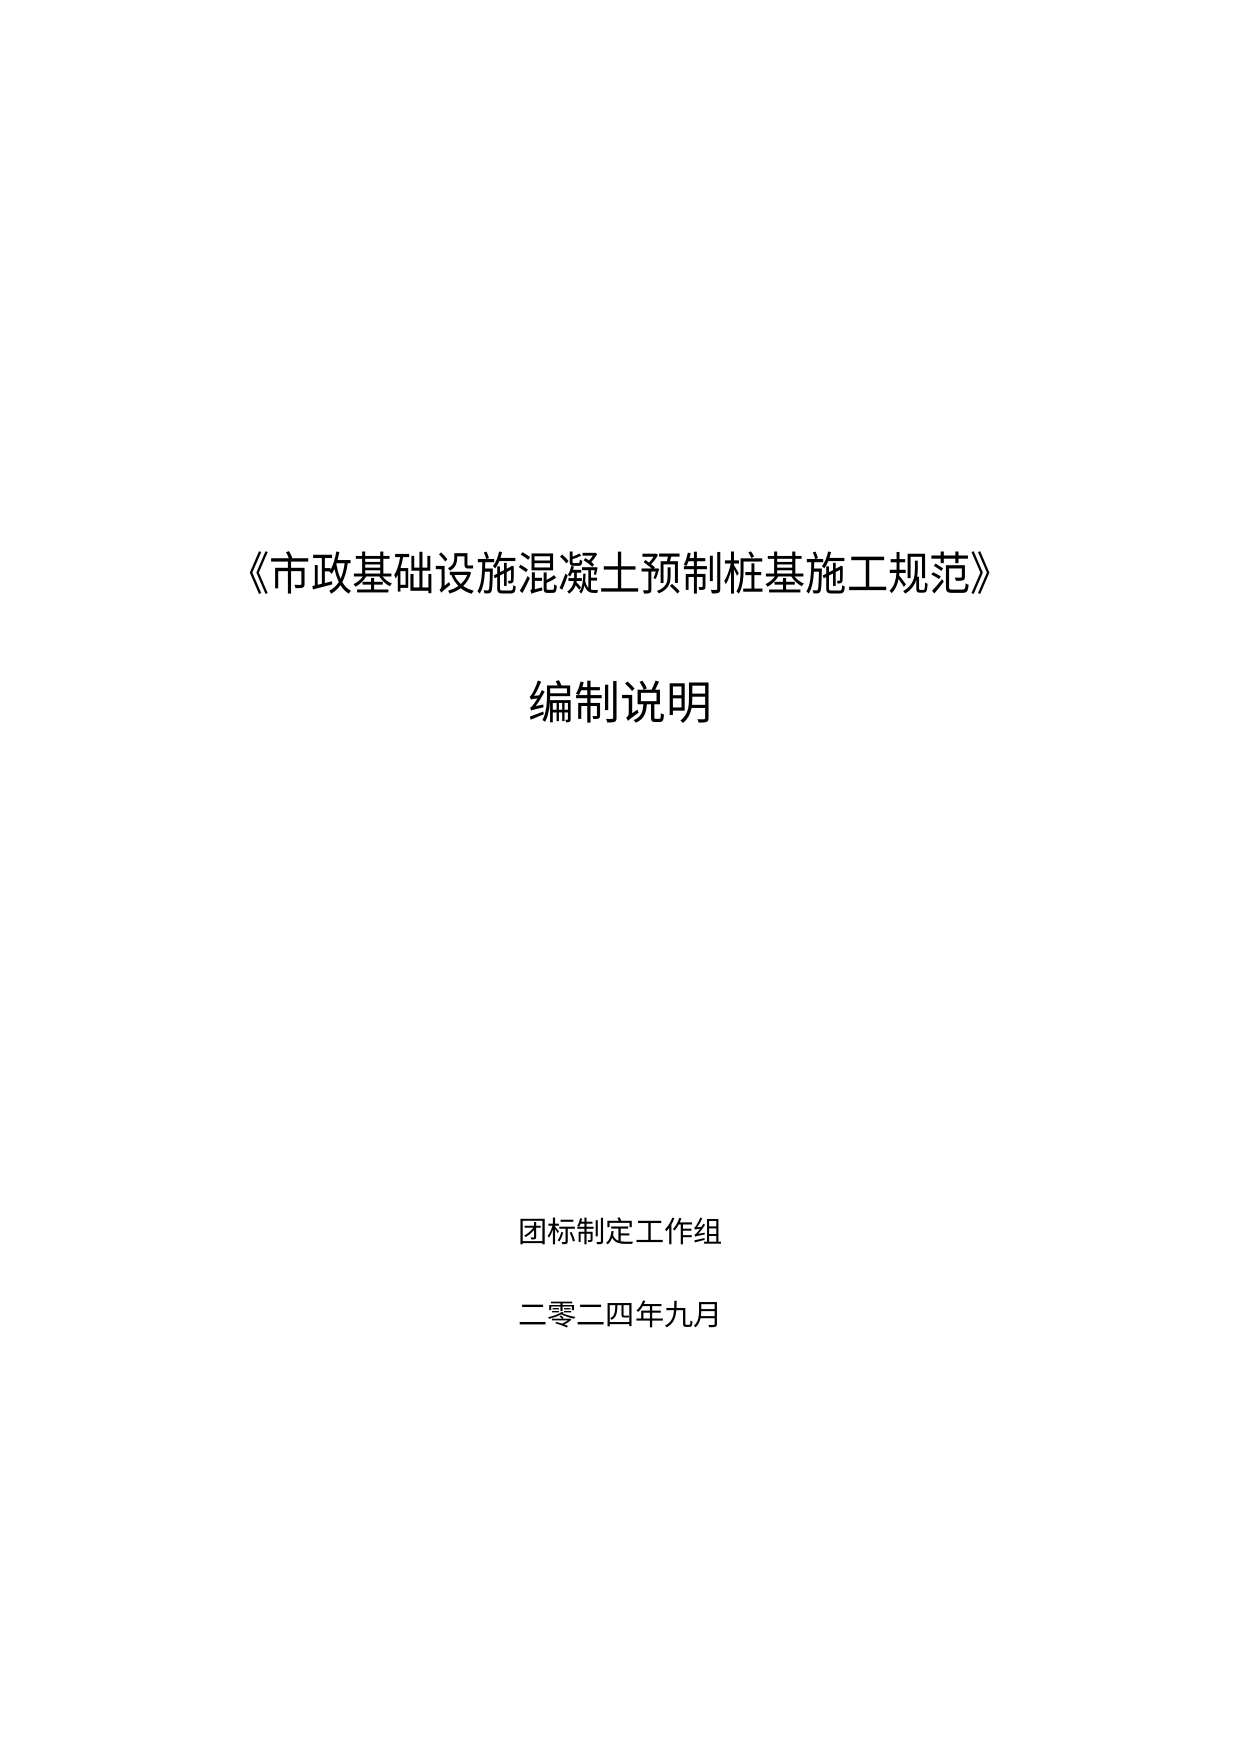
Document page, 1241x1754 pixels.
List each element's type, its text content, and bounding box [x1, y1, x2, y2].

text 编制说明 [187, 666, 1053, 732]
text 团标制定工作组 [187, 1209, 1053, 1251]
text 《市政基础设施混凝土预制桩基施工规范》 [187, 537, 1053, 604]
text 二零二四年九月 [187, 1291, 1053, 1333]
